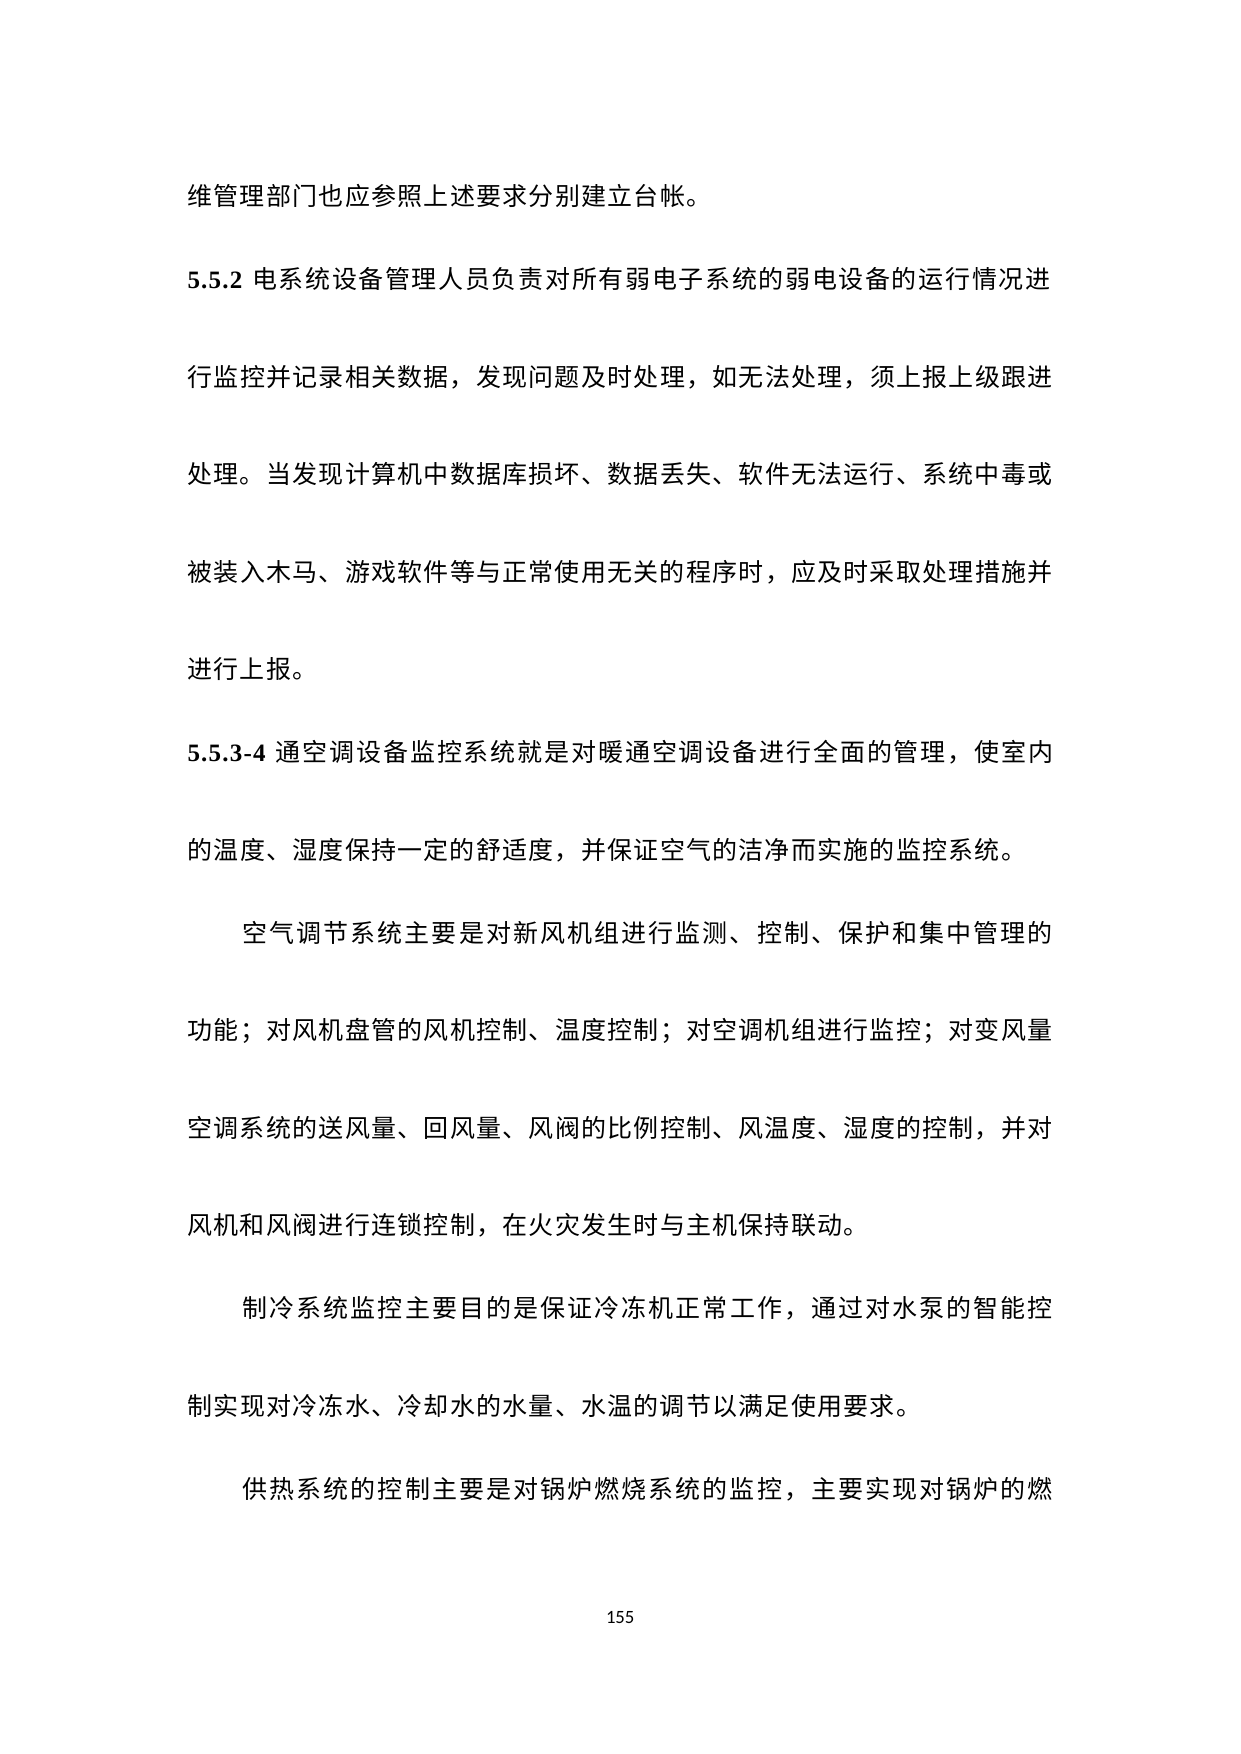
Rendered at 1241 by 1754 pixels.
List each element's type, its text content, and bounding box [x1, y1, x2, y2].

text 空气调节系统主要是对新风机组进行监测、控制、保护和集中管理的功能；对风机盘管的风机控制、温度控制；对空调机组进行监控；对变风量空调系统的送风量、回风量、风阀的比例控制、风温度、湿度的控制，并对风机和风阀进行连锁控制，在火灾发生时与主机保持联动。 [187, 899, 1053, 1256]
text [187, 162, 1053, 227]
text 制冷系统监控主要目的是保证冷冻机正常工作，通过对水泵的智能控制实现对冷冻水、冷却水的水量、水温的调节以满足使用要求。 [187, 1274, 1053, 1437]
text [187, 1455, 1053, 1520]
text 5.5.3-4 通空调设备监控系统就是对暖通空调设备进行全面的管理，使室内的温度、湿度保持一定的舒适度，并保证空气的洁净而实施的监控系统。 [187, 718, 1053, 881]
text 5.5.2 电系统设备管理人员负责对所有弱电子系统的弱电设备的运行情况进行监控并记录相关数据，发现问题及时处理，如无法处理，须上报上级跟进处理。当发现计算机中数据库损坏、数据丢失、软件无法运行、系统中毒或被装入木马、游戏软件等与正常使用无关的程序时，应及时采取处理措施并进行上报。 [187, 245, 1053, 700]
